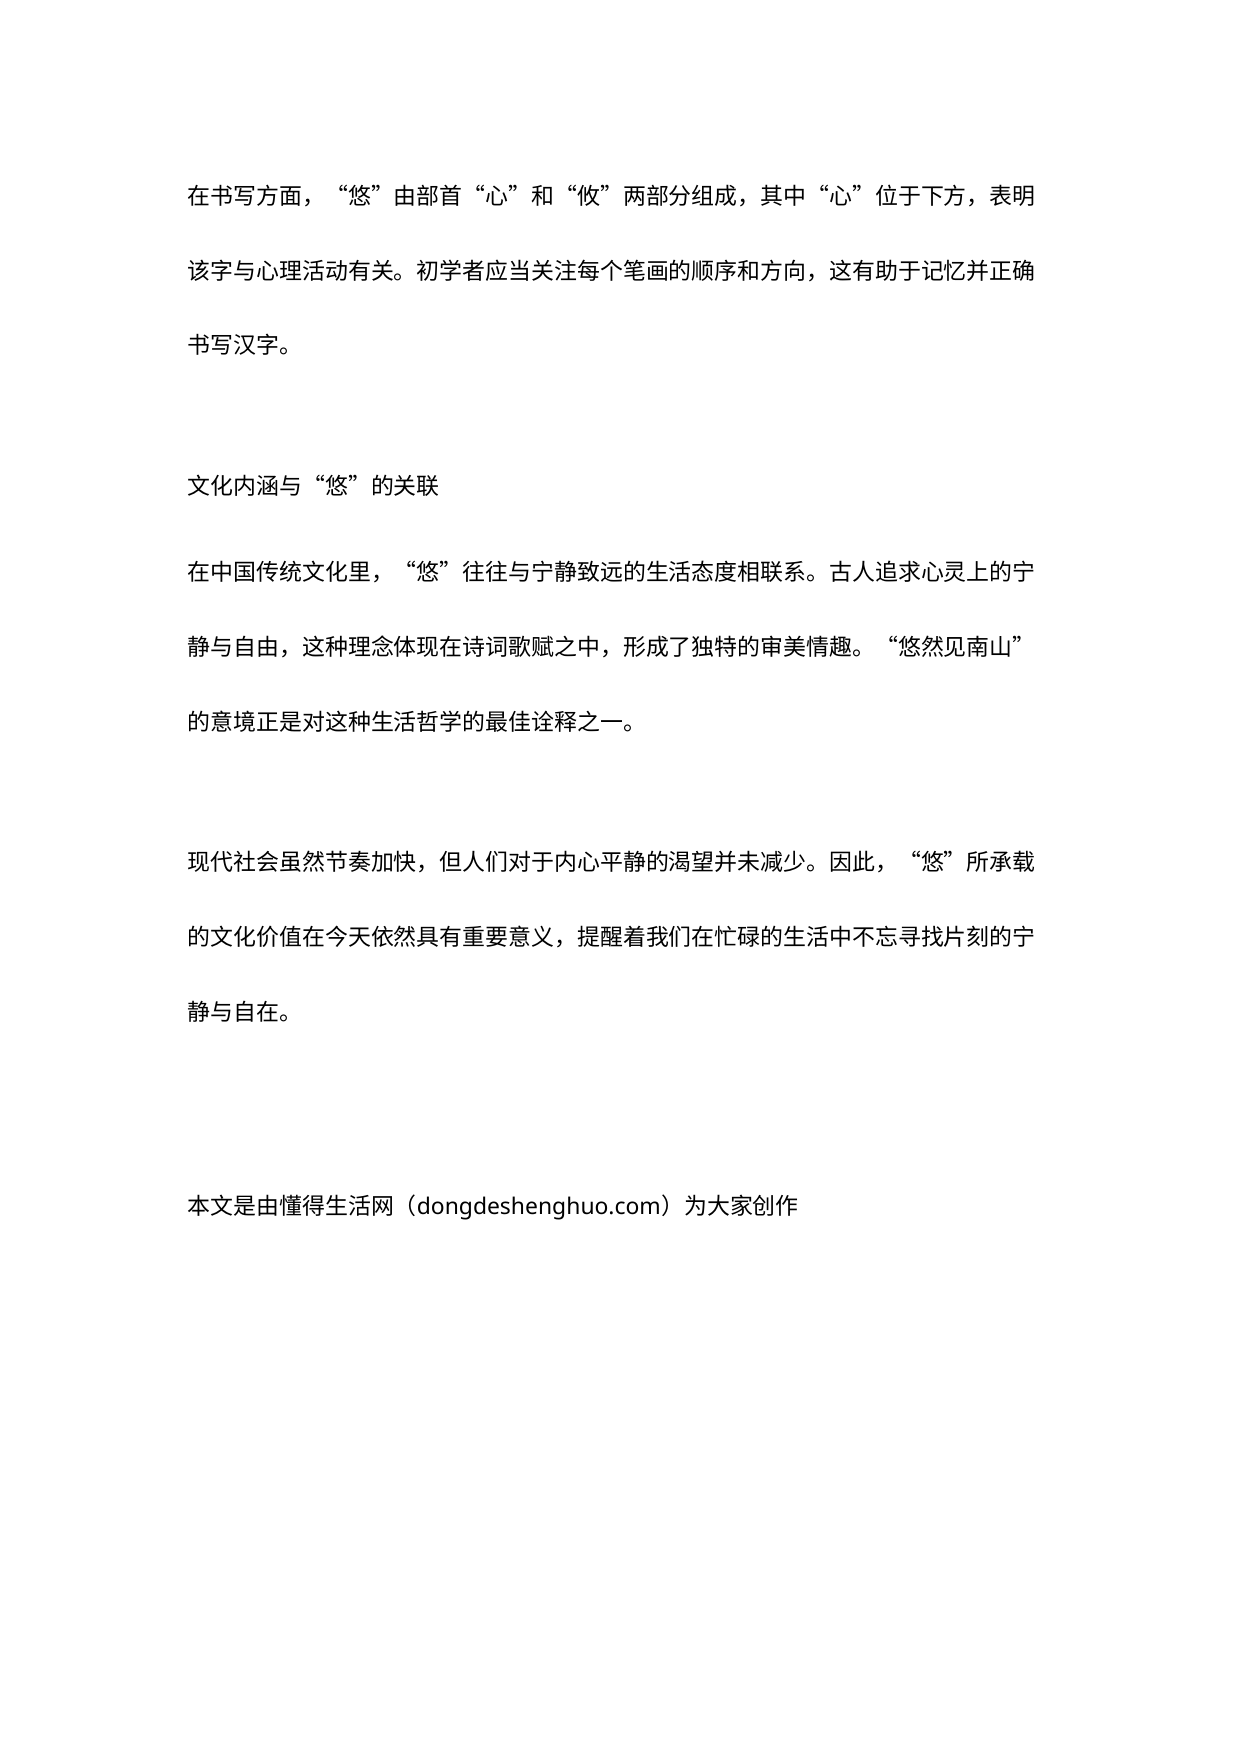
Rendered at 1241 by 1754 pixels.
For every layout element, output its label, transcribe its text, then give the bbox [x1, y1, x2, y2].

text 现代社会虽然节奏加快，但人们对于内心平静的渴望并未减少。因此，“悠”所承载的文化价值在今天依然具有重要意义，提醒着我们在忙碌的生活中不忘寻找片刻的宁静与自在。 [187, 828, 1053, 1042]
text 文化内涵与“悠”的关联 [187, 452, 1053, 517]
text 在中国传统文化里，“悠”往往与宁静致远的生活态度相联系。古人追求心灵上的宁静与自由，这种理念体现在诗词歌赋之中，形成了独特的审美情趣。“悠然见南山”的意境正是对这种生活哲学的最佳诠释之一。 [187, 538, 1053, 753]
text 本文是由懂得生活网（dongdeshenghuo.com）为大家创作 [187, 1172, 1053, 1237]
text 在书写方面，“悠”由部首“心”和“攸”两部分组成，其中“心”位于下方，表明该字与心理活动有关。初学者应当关注每个笔画的顺序和方向，这有助于记忆并正确书写汉字。 [187, 162, 1053, 376]
